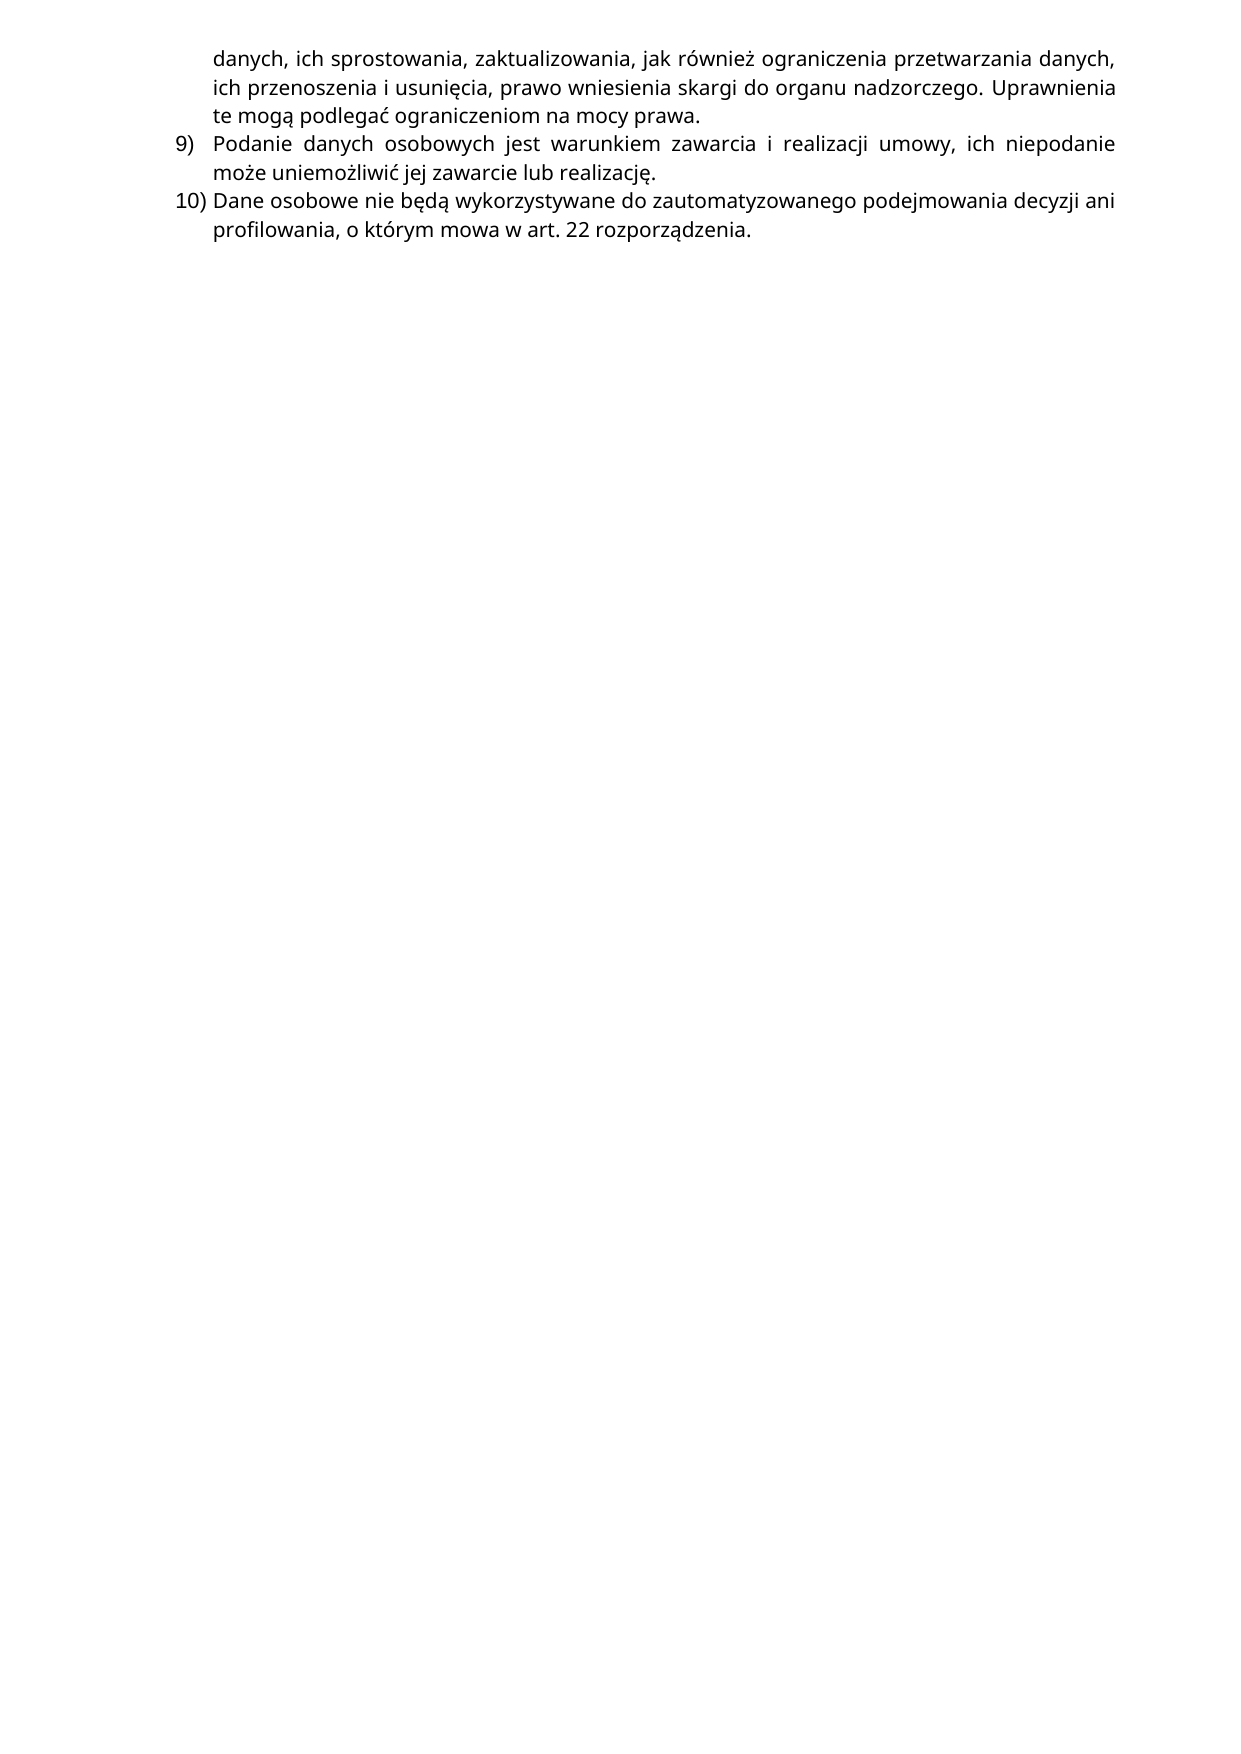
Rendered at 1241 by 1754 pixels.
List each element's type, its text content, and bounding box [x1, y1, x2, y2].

list Podanie danych osobowych jest warunkiem zawarcia i realizacji umowy, ich niepodanie może uniemożliwić jej zawarcie lub realizację. [175, 129, 1116, 186]
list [175, 44, 1116, 129]
list Dane osobowe nie będą wykorzystywane do zautomatyzowanego podejmowania decyzji ani profilowania, o którym mowa w art. 22 rozporządzenia. [175, 186, 1116, 243]
